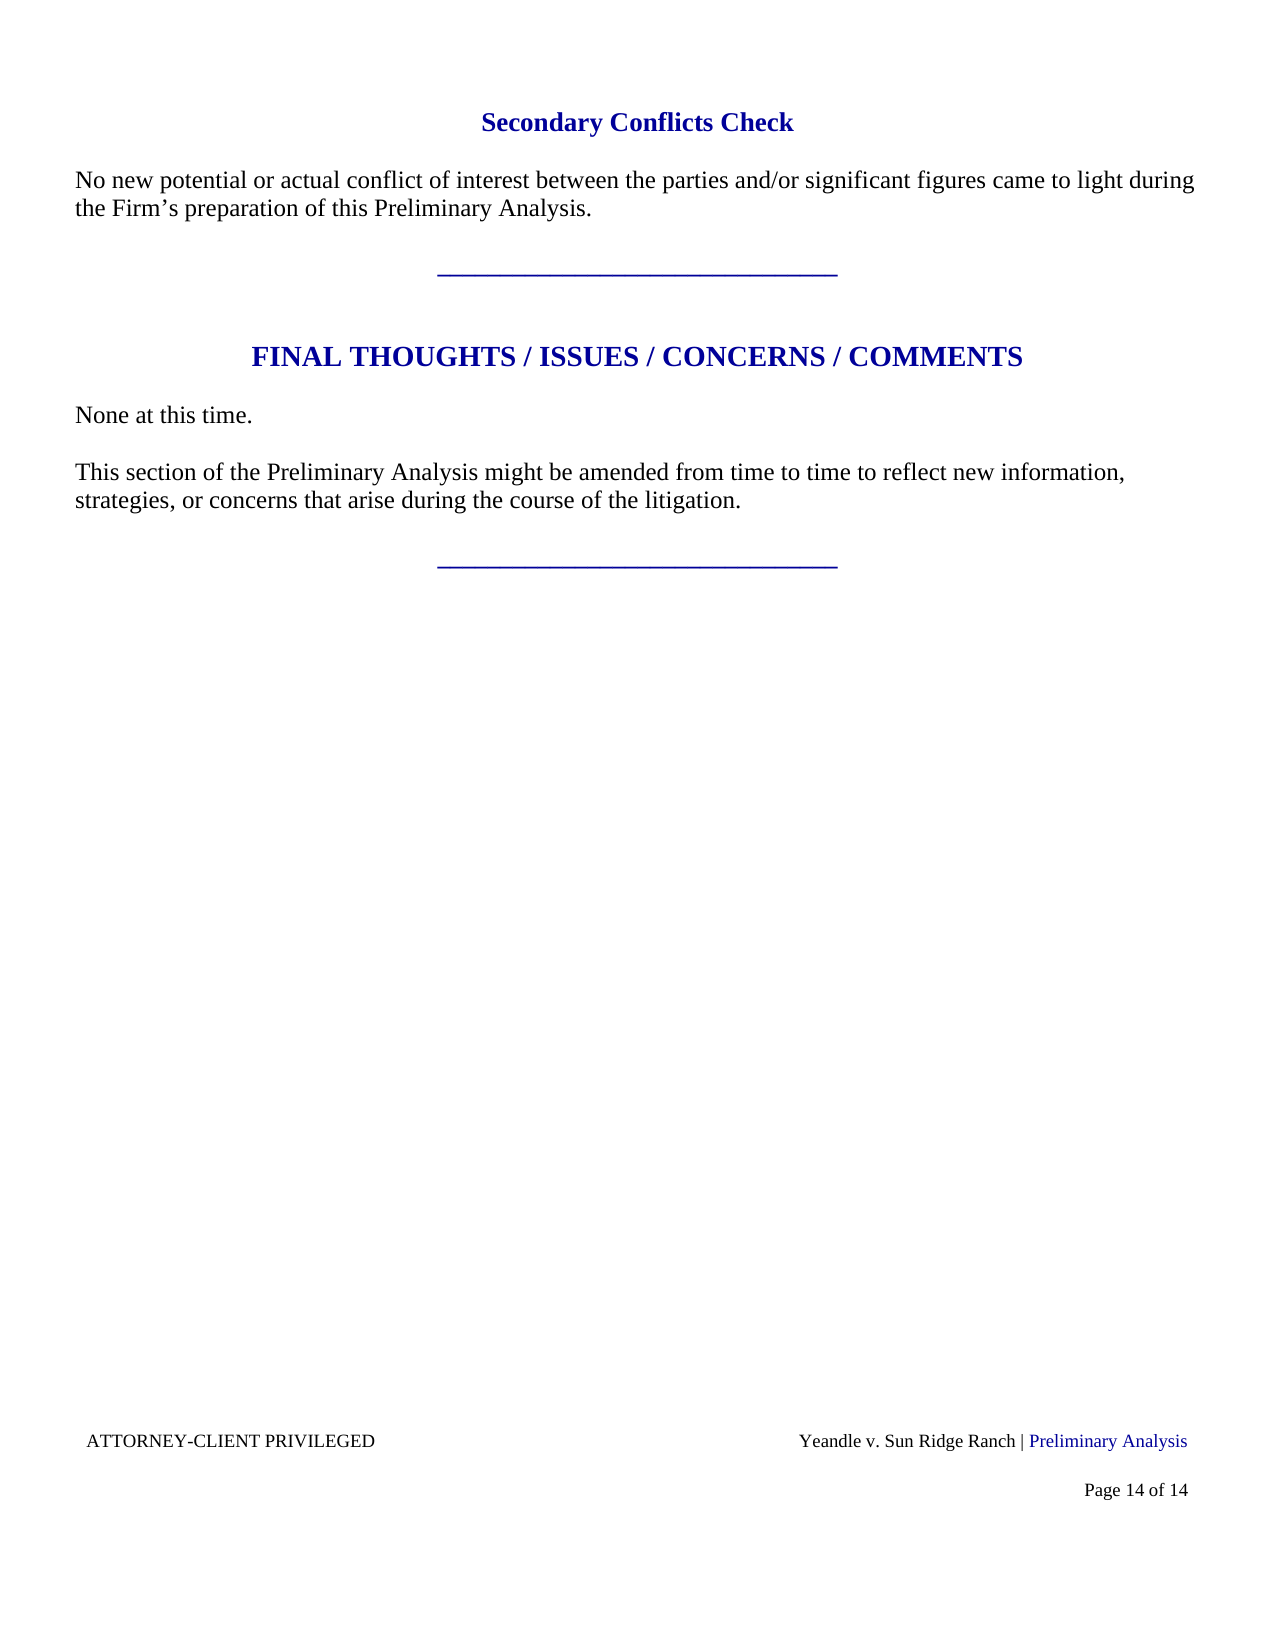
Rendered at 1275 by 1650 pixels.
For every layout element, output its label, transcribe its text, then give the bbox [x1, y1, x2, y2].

text None at this time. [75, 401, 1200, 429]
text No new potential or actual conflict of interest between the parties and/or significant figures came to light during the Firm’s preparation of this Preliminary Analysis. [75, 165, 1200, 222]
text ________________________________ [357, 542, 918, 571]
text This section of the Preliminary Analysis might be amended from time to time to reflect new information, strategies, or concerns that arise during the course of the litigation. [75, 457, 1200, 514]
text ________________________________ [357, 250, 918, 278]
subtitle Secondary Conflicts Check [75, 75, 1200, 137]
subtitle Final Thoughts / Issues / Concerns / Comments [75, 306, 1200, 373]
